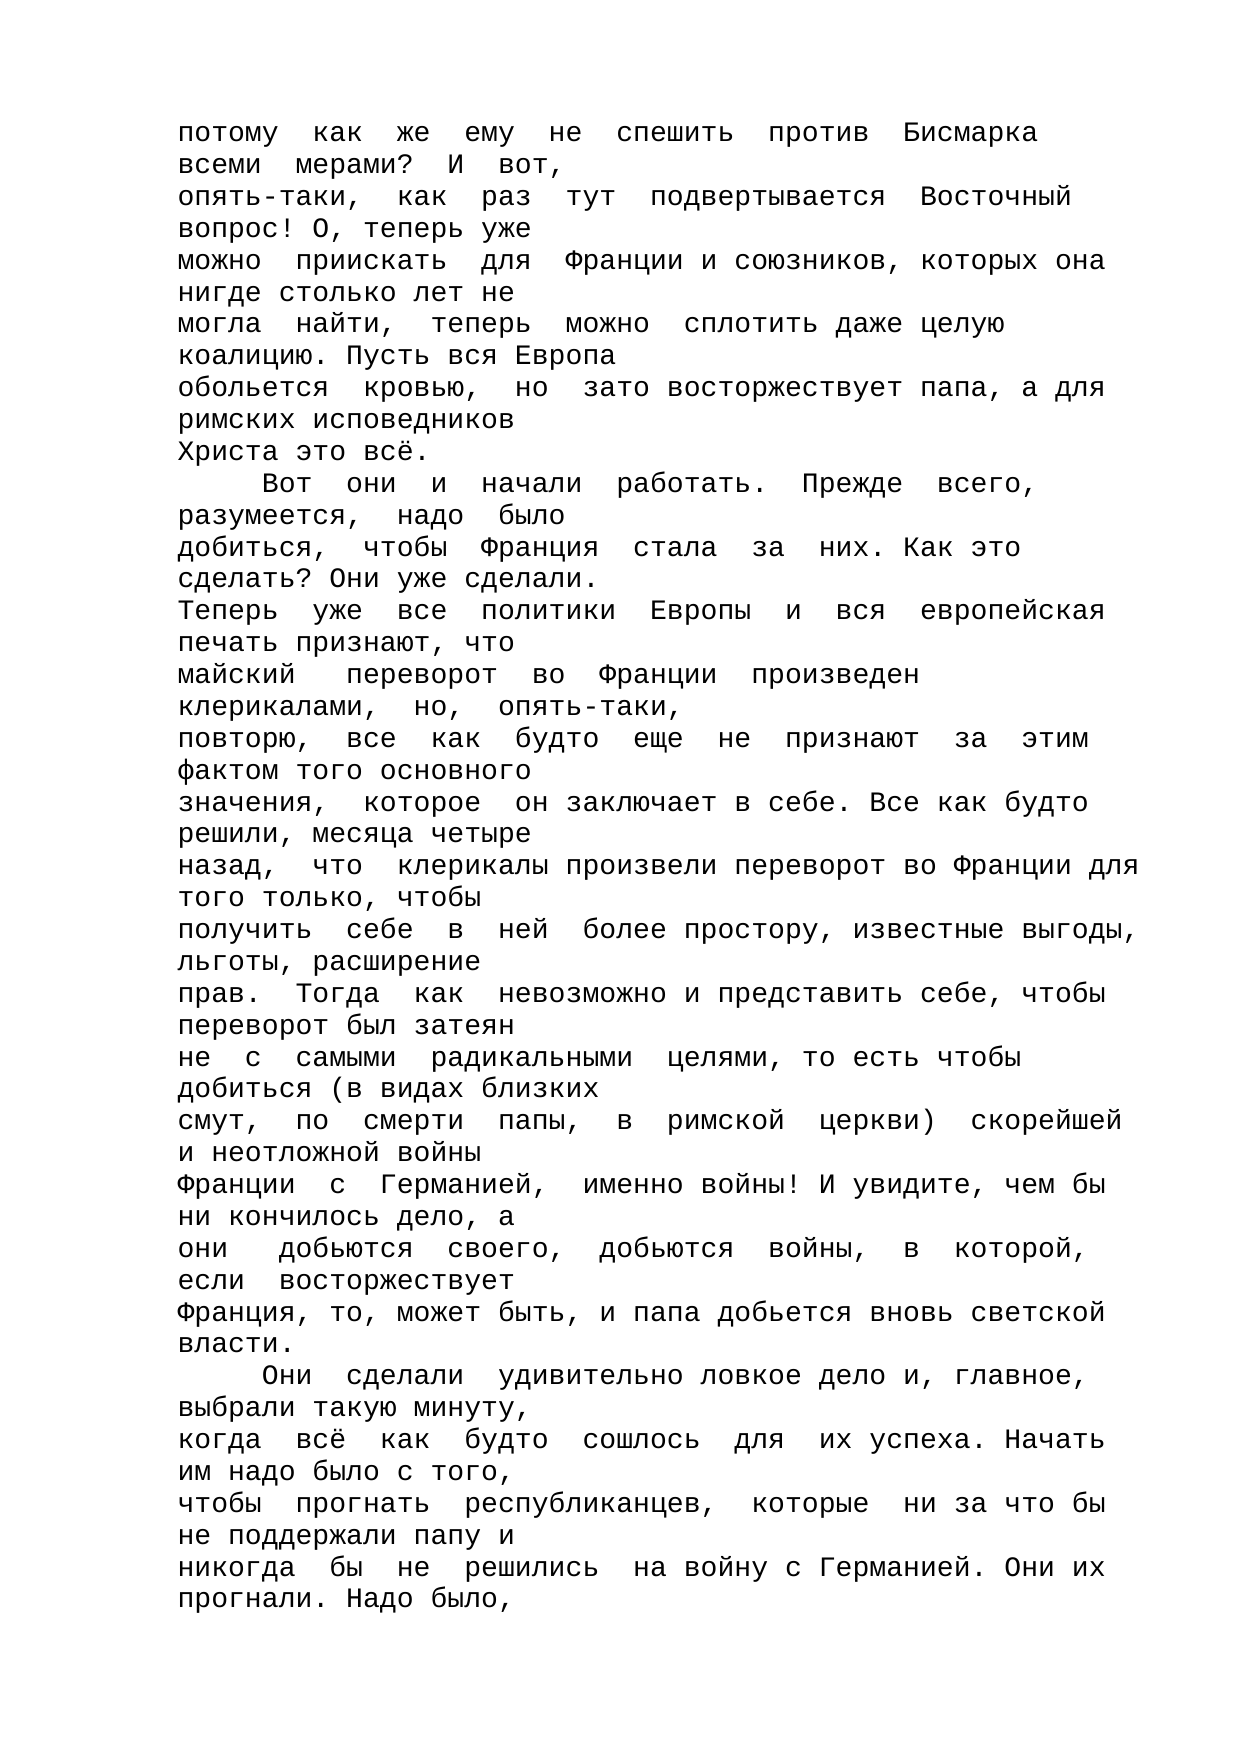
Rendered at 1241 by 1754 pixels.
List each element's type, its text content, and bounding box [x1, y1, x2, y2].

text чтобы прогнать республиканцев, которые ни за что бы не поддержали папу и [177, 1489, 1152, 1552]
text значения, которое он заключает в себе. Все как будто решили, месяца четыре [177, 787, 1152, 851]
text назад, что клерикалы произвели переворот во Франции для того только, чтобы [177, 851, 1152, 915]
text добиться, чтобы Франция стала за них. Как это сделать? Они уже сделали. [177, 532, 1152, 596]
text обольется кровью, но зато восторжествует папа, а для римских исповедников [177, 373, 1152, 437]
text Франции с Германией, именно войны! И увидите, чем бы ни кончилось дело, а [177, 1170, 1152, 1234]
text Вот они и начали работать. Прежде всего, разумеется, надо было [177, 469, 1152, 532]
text потому как же ему не спешить против Бисмарка всеми мерами? И вот, [177, 118, 1152, 182]
text получить себе в ней более простору, известные выгоды, льготы, расширение [177, 915, 1152, 979]
text Они сделали удивительно ловкое дело и, главное, выбрали такую минуту, [177, 1361, 1152, 1425]
text когда всё как будто сошлось для их успеха. Начать им надо было с того, [177, 1425, 1152, 1489]
text могла найти, теперь можно сплотить даже целую коалицию. Пусть вся Европа [177, 309, 1152, 373]
text не с самыми радикальными целями, то есть чтобы добиться (в видах близких [177, 1042, 1152, 1106]
text никогда бы не решились на войну с Германией. Они их прогнали. Надо было, [177, 1552, 1152, 1616]
text смут, по смерти папы, в римской церкви) скорейшей и неотложной войны [177, 1106, 1152, 1170]
text они добьются своего, добьются войны, в которой, если восторжествует [177, 1234, 1152, 1297]
text опять-таки, как раз тут подвертывается Восточный вопрос! О, теперь уже [177, 182, 1152, 246]
text майский переворот во Франции произведен клерикалами, но, опять-таки, [177, 660, 1152, 724]
text можно приискать для Франции и союзников, которых она нигде столько лет не [177, 246, 1152, 309]
text прав. Тогда как невозможно и представить себе, чтобы переворот был затеян [177, 979, 1152, 1042]
text повторю, все как будто еще не признают за этим фактом того основного [177, 724, 1152, 787]
text Христа это всё. [177, 437, 1152, 469]
text Теперь уже все политики Европы и вся европейская печать признают, что [177, 596, 1152, 660]
text Франция, то, может быть, и папа добьется вновь светской власти. [177, 1297, 1152, 1361]
